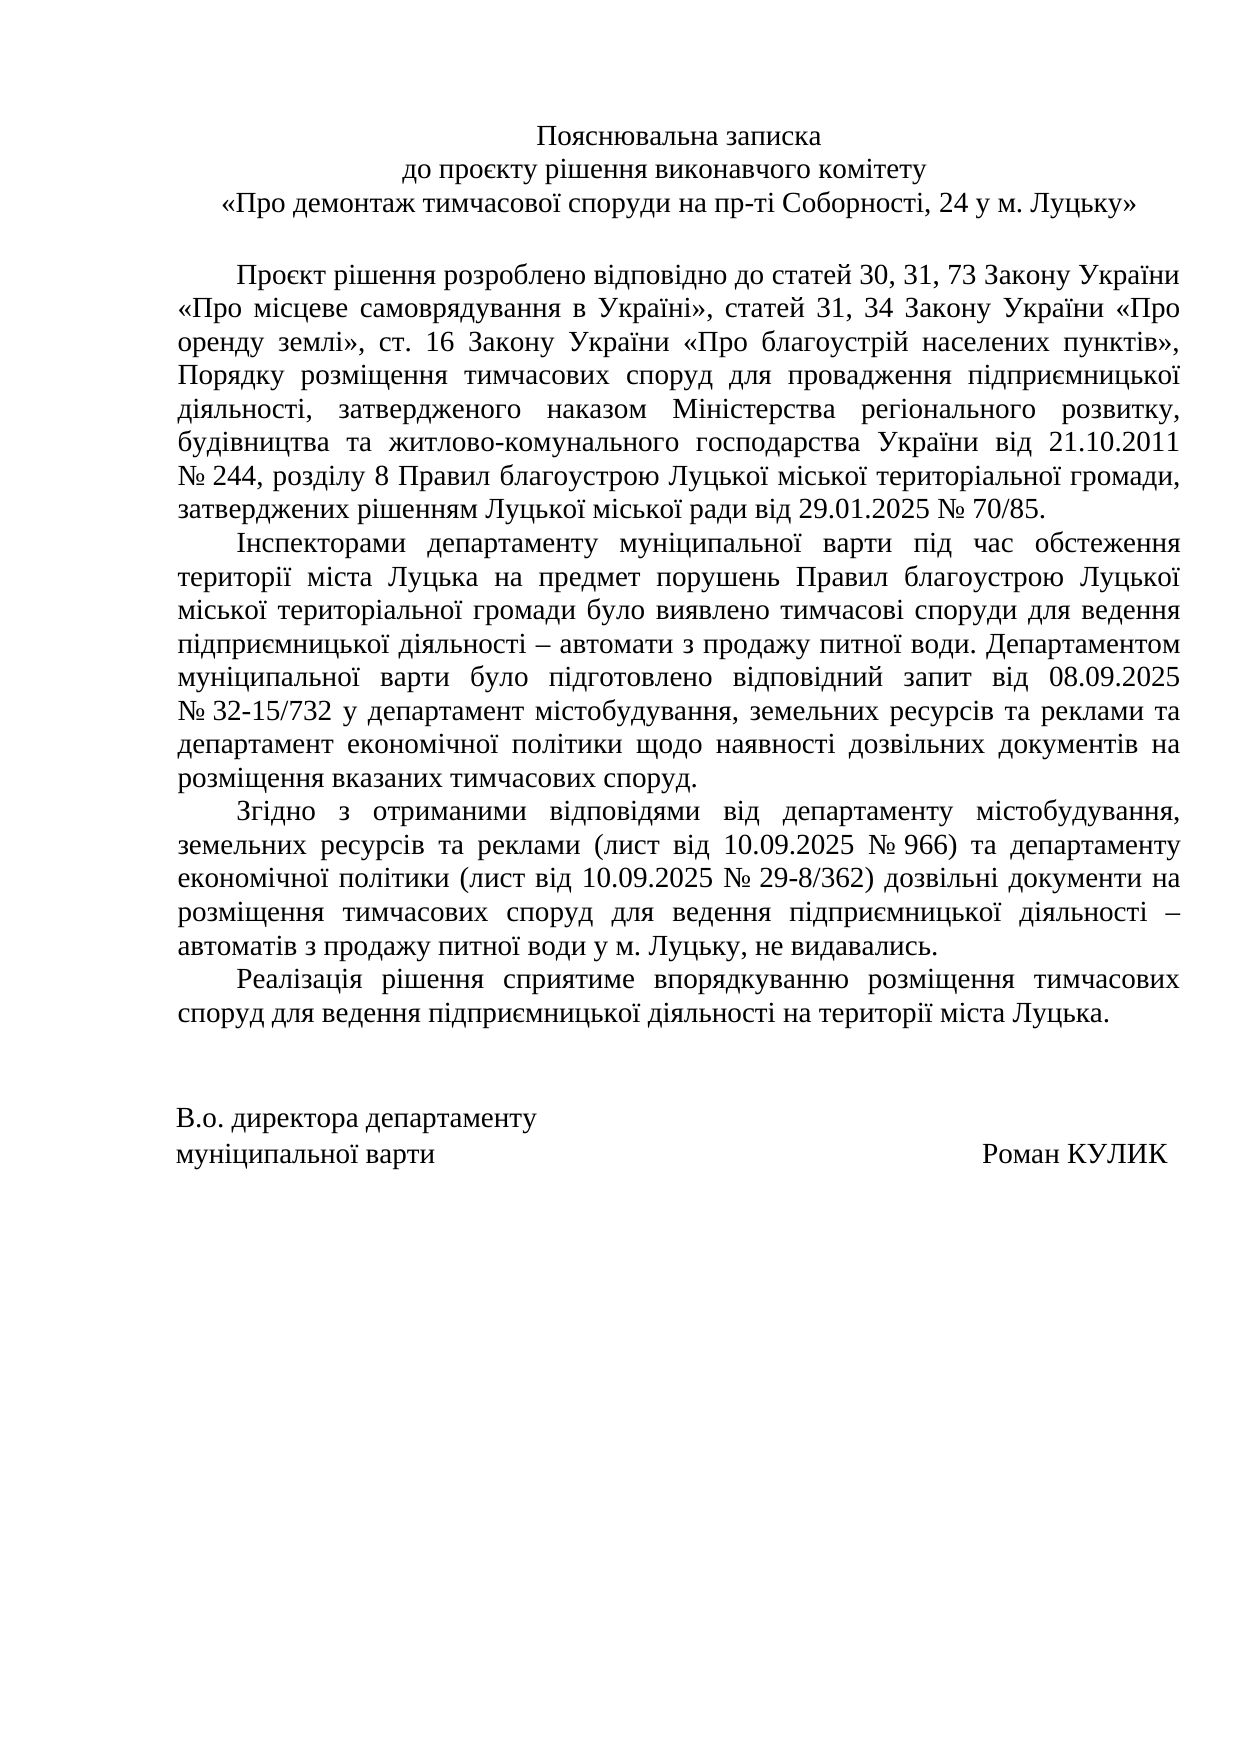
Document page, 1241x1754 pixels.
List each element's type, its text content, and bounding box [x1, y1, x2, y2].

text до проєкту рішення виконавчого комітету [402, 152, 1181, 185]
text Згідно з отриманими відповідями від департаменту містобудування, земельних ресурсів та реклами (лист від 10.09.2025 № 966) та департаменту економічної політики (лист від 10.09.2025 № 29-8/362) дозвільні документи на розміщення тимчасових споруд для ведення підприємницької діяльності – автоматів з продажу питної води у м. Луцьку, не видавались. [177, 793, 1181, 961]
text Реалізація рішення сприятиме впорядкуванню розміщення тимчасових споруд для ведення підприємницької діяльності на території міста Луцька. [177, 961, 1181, 1028]
text Пояснювальна записка [177, 118, 1181, 152]
text В.о. директора департаменту [176, 1101, 1181, 1134]
text Проєкт рішення розроблено відповідно до статей 30, 31, 73 Закону України «Про місцеве самоврядування в Україні», статей 31, 34 Закону України «Про оренду землі», ст. 16 Закону України «Про благоустрій населених пунктів», Порядку розміщення тимчасових споруд для провадження підприємницької діяльності, затвердженого наказом Міністерства регіонального розвитку, будівництва та житлово-комунального господарства України від 21.10.2011 № 244, розділу 8 Правил благоустрою Луцької міської територіальної громади, затверджених рішенням Луцької міської ради від 29.01.2025 № 70/85. [177, 257, 1181, 525]
text «Про демонтаж тимчасової споруди на пр-ті Соборності, 24 у м. Луцьку» [177, 185, 1181, 219]
text муніципальної варти Роман КУЛИК [176, 1136, 1181, 1170]
text Інспекторами департаменту муніципальної варти під час обстеження території міста Луцька на предмет порушень Правил благоустрою Луцької міської територіальної громади було виявлено тимчасові споруди для ведення підприємницької діяльності – автомати з продажу питної води. Департаментом муніципальної варти було підготовлено відповідний запит від 08.09.2025 № 32-15/732 у департамент містобудування, земельних ресурсів та реклами та департамент економічної політики щодо наявності дозвільних документів на розміщення вказаних тимчасових споруд. [177, 525, 1181, 793]
